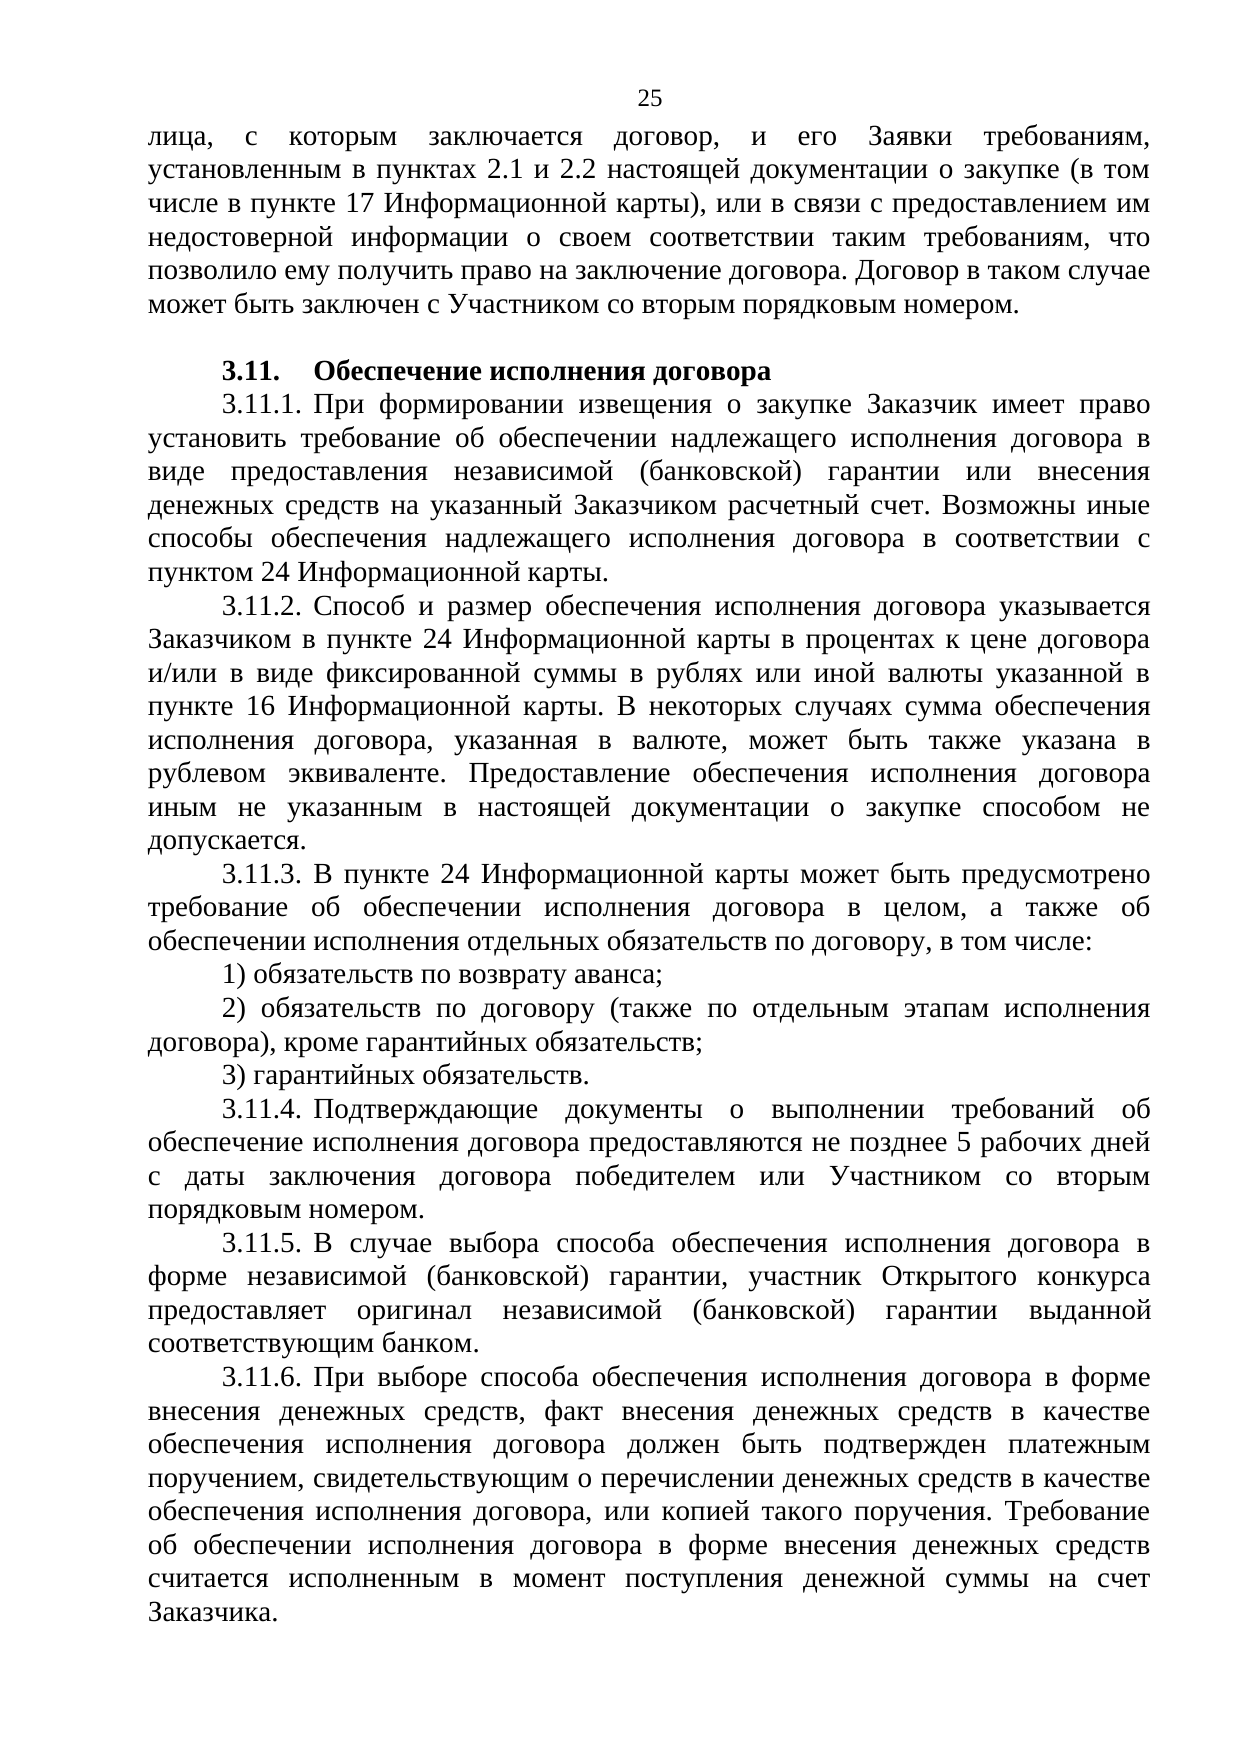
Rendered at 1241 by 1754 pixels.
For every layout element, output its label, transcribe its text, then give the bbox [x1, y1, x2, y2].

list 1) обязательств по возврату аванса; [148, 957, 1152, 990]
list Способ и размер обеспечения исполнения договора указывается Заказчиком в пункте 24 Информационной карты в процентах к цене договора и/или в виде фиксированной суммы в рублях или иной валюты указанной в пункте 16 Информационной карты. В некоторых случаях сумма обеспечения исполнения договора, указанная в валюте, может быть также указана в рублевом эквиваленте. Предоставление обеспечения исполнения договора иным не указанным в настоящей документации о закупке способом не допускается. [148, 588, 1152, 856]
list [148, 118, 1152, 319]
list В случае выбора способа обеспечения исполнения договора в форме независимой (банковской) гарантии, участник Открытого конкурса предоставляет оригинал независимой (банковской) гарантии выданной соответствующим банком. [148, 1225, 1152, 1359]
list В пункте 24 Информационной карты может быть предусмотрено требование об обеспечении исполнения договора в целом, а также об обеспечении исполнения отдельных обязательств по договору, в том числе: [148, 856, 1152, 957]
list Обеспечение исполнения договора [148, 353, 1152, 386]
list 3) гарантийных обязательств. [148, 1057, 1152, 1091]
list Подтверждающие документы о выполнении требований об обеспечение исполнения договора предоставляются не позднее 5 рабочих дней с даты заключения договора победителем или Участником со вторым порядковым номером. [148, 1091, 1152, 1225]
list 2) обязательств по договору (также по отдельным этапам исполнения договора), кроме гарантийных обязательств; [148, 990, 1152, 1057]
list При выборе способа обеспечения исполнения договора в форме внесения денежных средств, факт внесения денежных средств в качестве обеспечения исполнения договора должен быть подтвержден платежным поручением, свидетельствующим о перечислении денежных средств в качестве обеспечения исполнения договора, или копией такого поручения. Требование об обеспечении исполнения договора в форме внесения денежных средств считается исполненным в момент поступления денежной суммы на счет Заказчика. [148, 1359, 1152, 1627]
list При формировании извещения о закупке Заказчик имеет право установить требование об обеспечении надлежащего исполнения договора в виде предоставления независимой (банковской) гарантии или внесения денежных средств на указанный Заказчиком расчетный счет. Возможны иные способы обеспечения надлежащего исполнения договора в соответствии с пунктом 24 Информационной карты. [148, 386, 1152, 588]
